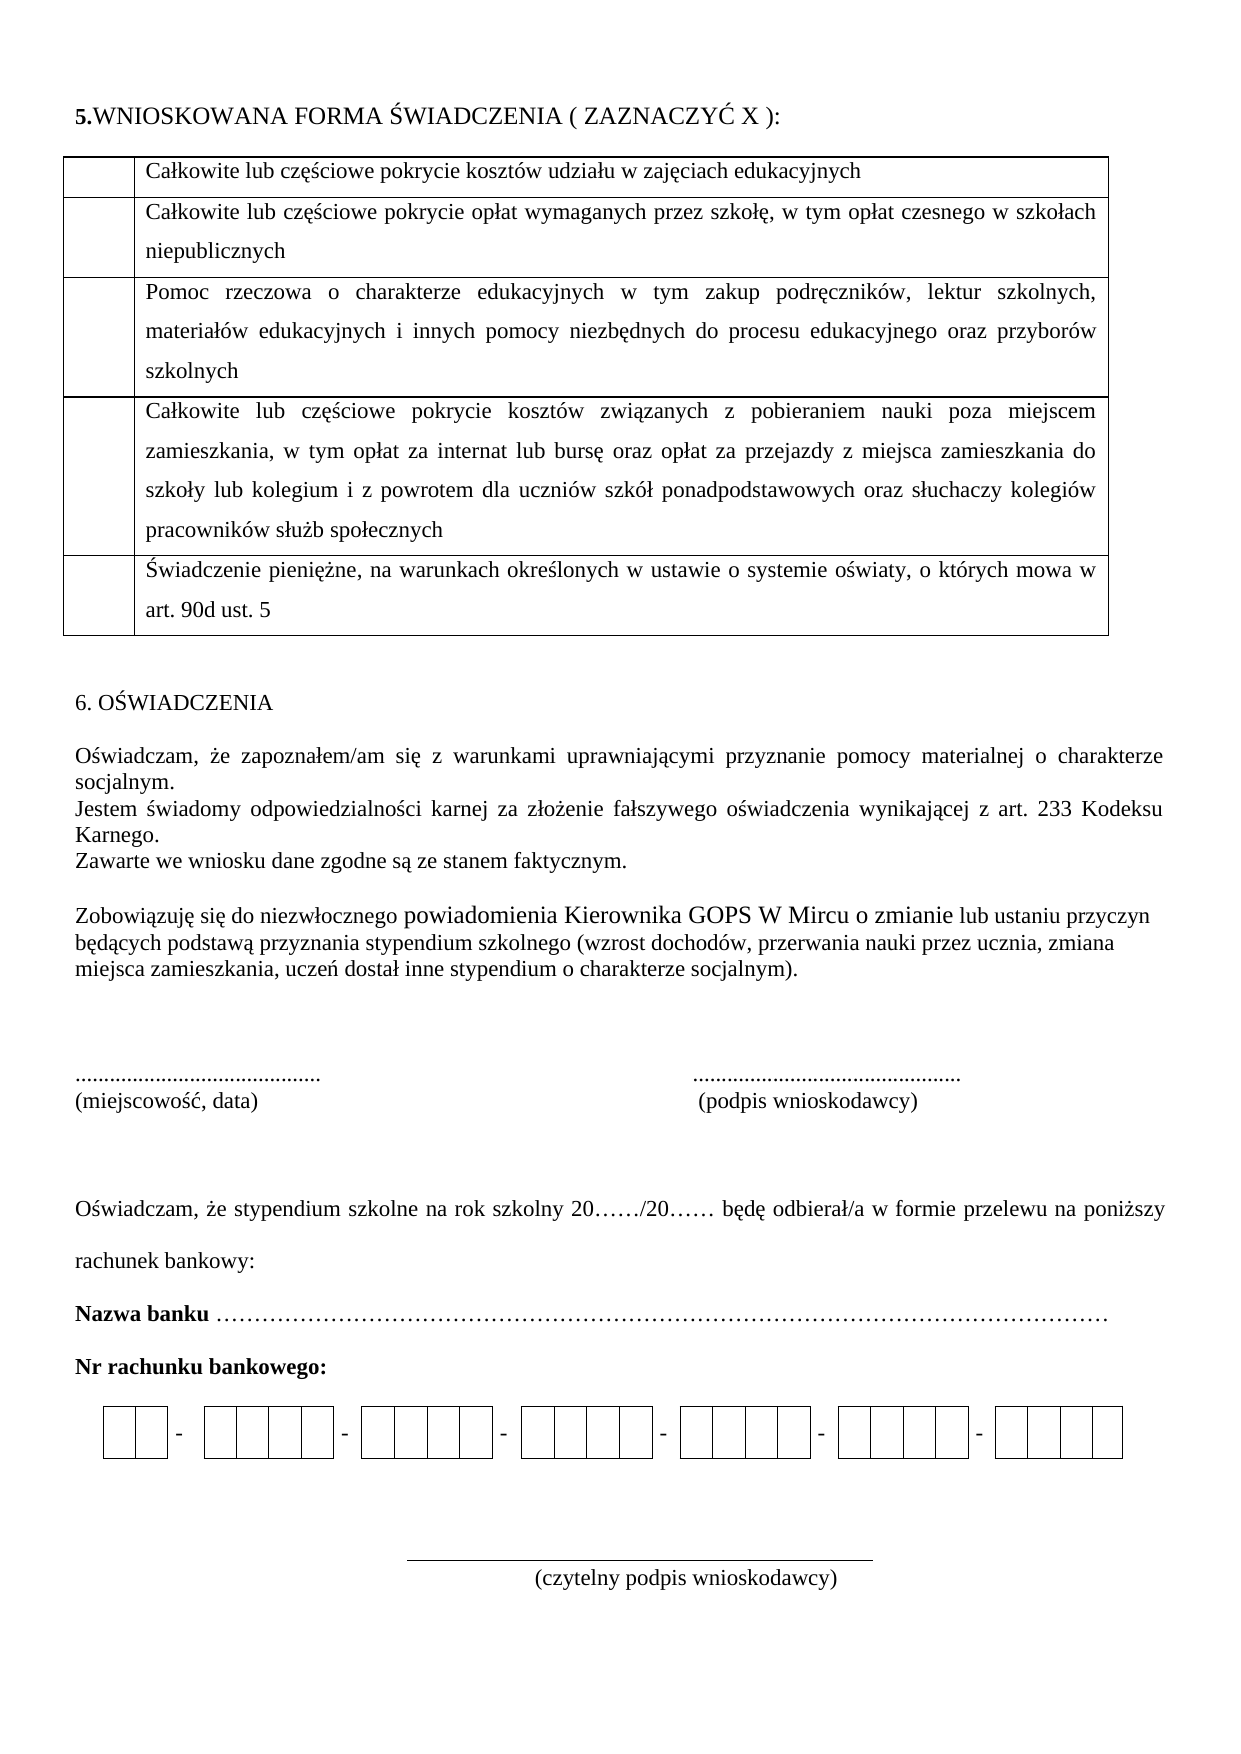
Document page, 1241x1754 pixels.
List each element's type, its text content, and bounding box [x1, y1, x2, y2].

table_header [269, 1407, 301, 1458]
table_header [1028, 1407, 1060, 1458]
table_header [237, 1407, 268, 1458]
table_cell [64, 278, 134, 396]
table_header [746, 1407, 777, 1458]
table_header [555, 1407, 586, 1458]
table_header [713, 1407, 745, 1458]
table_header [64, 158, 134, 197]
table_header [1093, 1407, 1122, 1458]
text Zobowiązuję się do niezwłocznego powiadomienia Kierownika GOPS W Mircu o zmianie lub ustaniu przyczyn będących podstawą przyznania stypendium szkolnego (wzrost dochodów, przerwania nauki przez ucznia, zmiana miejsca zamieszkania, uczeń dostał inne stypendium o charakterze socjalnym). [75, 900, 1165, 981]
text Oświadczam, że zapoznałem/am się z warunkami uprawniającymi przyznanie pomocy materialnej o charakterze socjalnym. [75, 742, 1165, 794]
table_header - [811, 1406, 838, 1458]
table_header [681, 1407, 712, 1458]
table_cell [64, 198, 134, 277]
table_header [1061, 1407, 1092, 1458]
table_header [936, 1407, 968, 1458]
table_header [587, 1407, 619, 1458]
table_header [428, 1407, 459, 1458]
table_header Całkowite lub częściowe pokrycie kosztów udziału w zajęciach edukacyjnych [135, 158, 1108, 197]
table_header [996, 1407, 1027, 1458]
table_header [778, 1407, 810, 1458]
table_cell [64, 398, 134, 555]
table_cell Całkowite lub częściowe pokrycie kosztów związanych z pobieraniem nauki poza miejscem zamieszkania, w tym opłat za internat lub bursę oraz opłat za przejazdy z miejsca zamieszkania do szkoły lub kolegium i z powrotem dla uczniów szkół ponadpodstawowych oraz słuchaczy kolegiów pracowników służb społecznych [135, 398, 1108, 555]
table_cell Pomoc rzeczowa o charakterze edukacyjnych w tym zakup podręczników, lektur szkolnych, materiałów edukacyjnych i innych pomocy niezbędnych do procesu edukacyjnego oraz przyborów szkolnych [135, 278, 1108, 396]
table_header - [969, 1406, 995, 1458]
table_header [362, 1407, 394, 1458]
text Zawarte we wniosku dane zgodne są ze stanem faktycznym. [75, 847, 1165, 874]
table_header [871, 1407, 903, 1458]
table_header [522, 1407, 554, 1458]
text Nr rachunku bankowego: [75, 1353, 1165, 1379]
table_cell Świadczenie pieniężne, na warunkach określonych w ustawie o systemie oświaty, o których mowa w art. 90d ust. 5 [135, 556, 1108, 635]
table_header [904, 1407, 935, 1458]
table_cell [64, 556, 134, 635]
text Jestem świadomy odpowiedzialności karnej za złożenie fałszywego oświadczenia wynikającej z art. 233 Kodeksu Karnego. [75, 794, 1165, 847]
table_header [839, 1407, 870, 1458]
table_header [395, 1407, 427, 1458]
text ........................................... ............................................... [75, 1061, 1165, 1087]
table_header [205, 1407, 236, 1458]
text (czytelny podpis wnioskodawcy) [75, 1564, 1165, 1591]
text Oświadczam, że stypendium szkolne na rok szkolny 20……/20…… będę odbierał/a w formie przelewu na poniższy rachunek bankowy: [75, 1195, 1165, 1274]
text Nazwa banku ……………………………………………………………………………………………………… [75, 1300, 1165, 1326]
table_header [104, 1407, 135, 1458]
table_header - [493, 1406, 521, 1458]
table_header - [168, 1406, 204, 1458]
table_header - [334, 1406, 361, 1458]
table_header [302, 1407, 333, 1458]
table_header [620, 1407, 652, 1458]
table_cell Całkowite lub częściowe pokrycie opłat wymaganych przez szkołę, w tym opłat czesnego w szkołach niepublicznych [135, 198, 1108, 277]
text (miejscowość, data) (podpis wnioskodawcy) [75, 1087, 1165, 1113]
text 6. OŚWIADCZENIA [75, 689, 1165, 716]
table_header [136, 1407, 167, 1458]
table_header [460, 1407, 492, 1458]
table_header - [653, 1406, 680, 1458]
text 5.WNIOSKOWANA FORMA ŚWIADCZENIA ( ZAZNACZYĆ X ): [75, 101, 1165, 130]
